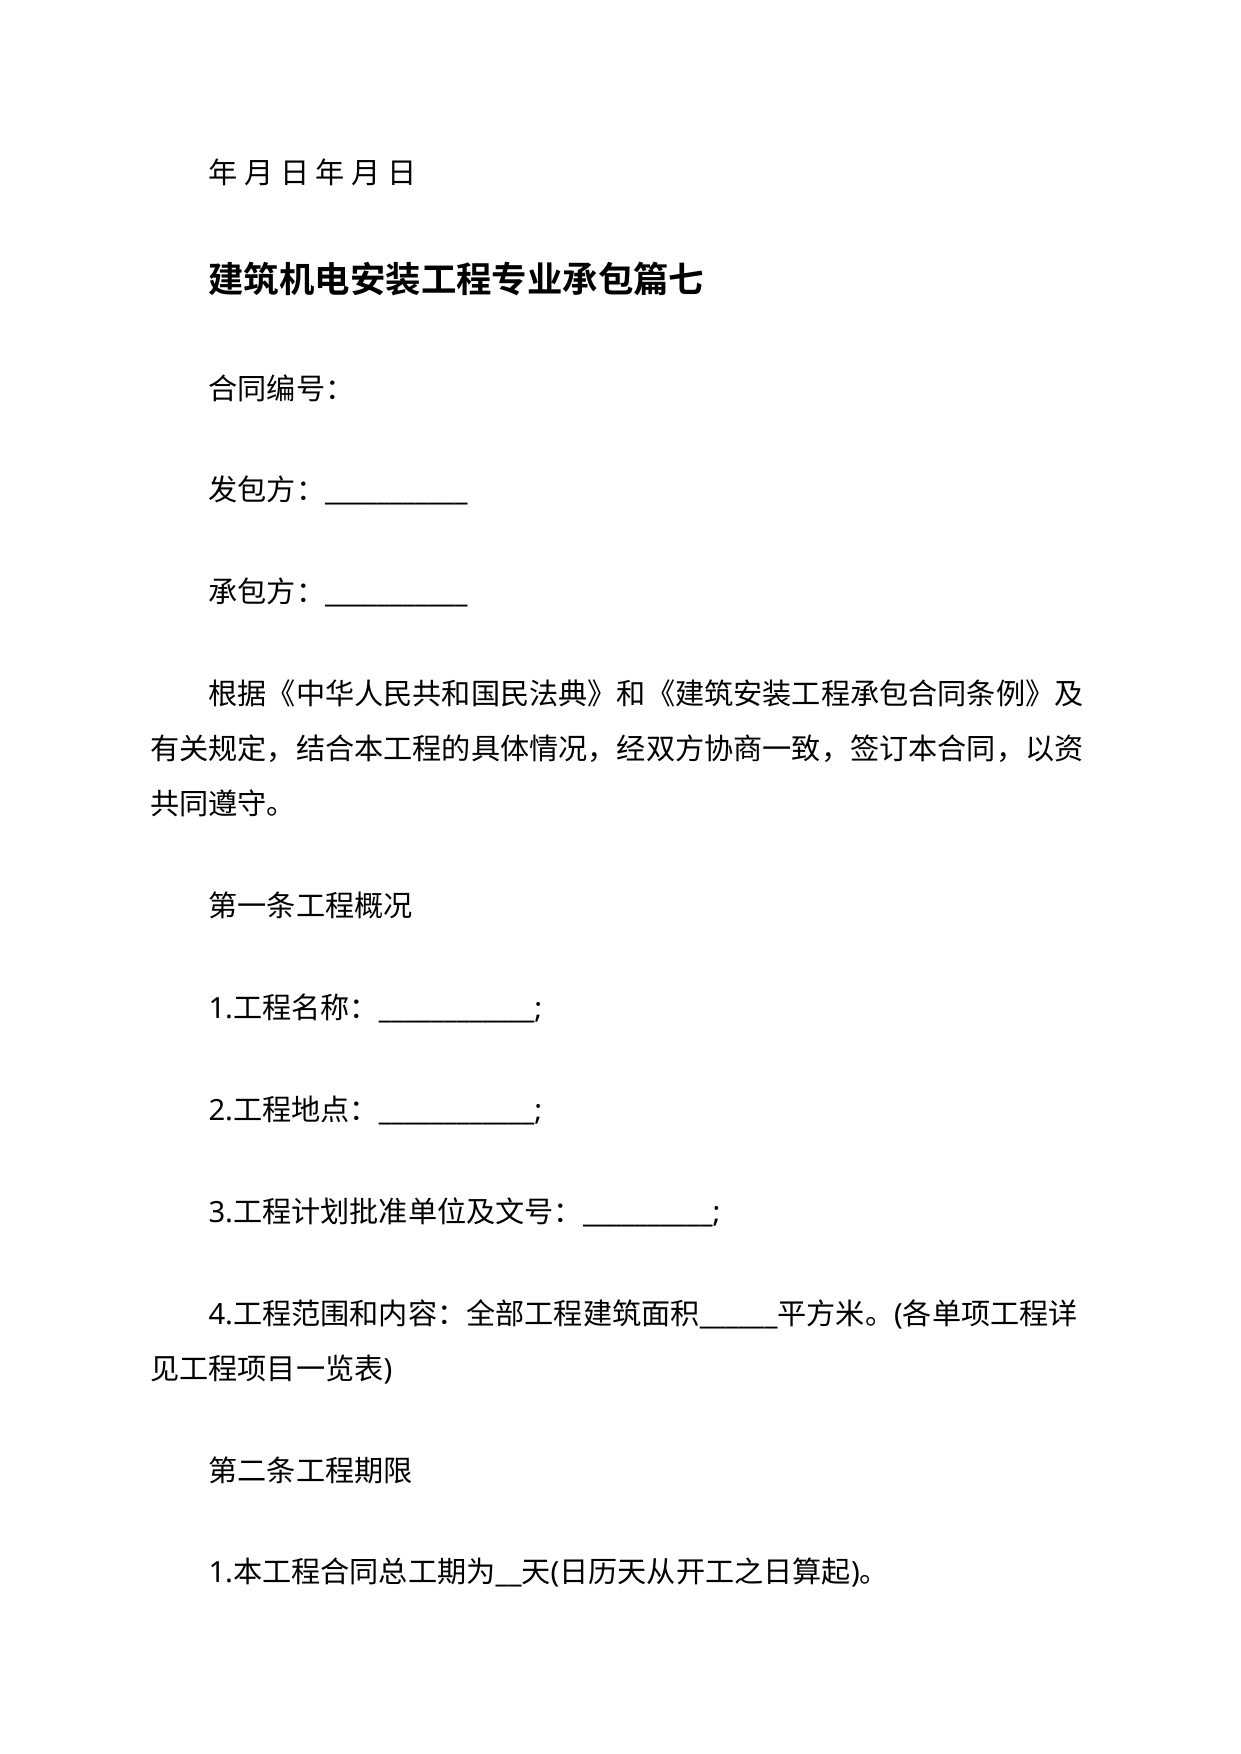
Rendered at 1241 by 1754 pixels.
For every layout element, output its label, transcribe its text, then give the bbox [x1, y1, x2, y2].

text 第一条工程概况 [150, 882, 1090, 925]
text 4.工程范围和内容：全部工程建筑面积______平方米。(各单项工程详见工程项目一览表) [150, 1290, 1090, 1388]
text 发包方：___________ [150, 467, 1090, 509]
text 3.工程计划批准单位及文号：__________; [150, 1188, 1090, 1231]
text 1.工程名称：____________; [150, 984, 1090, 1027]
text 建筑机电安装工程专业承包篇七 [150, 252, 1090, 303]
text 合同编号： [150, 365, 1090, 407]
text 1.本工程合同总工期为__天(日历天从开工之日算起)。 [150, 1549, 1090, 1591]
text 根据《中华人民共和国民法典》和《建筑安装工程承包合同条例》及有关规定，结合本工程的具体情况，经双方协商一致，签订本合同，以资共同遵守。 [150, 671, 1090, 823]
text 年 月 日 年 月 日 [150, 150, 1090, 192]
text 承包方：___________ [150, 569, 1090, 611]
text 第二条工程期限 [150, 1447, 1090, 1489]
text 2.工程地点：____________; [150, 1086, 1090, 1129]
